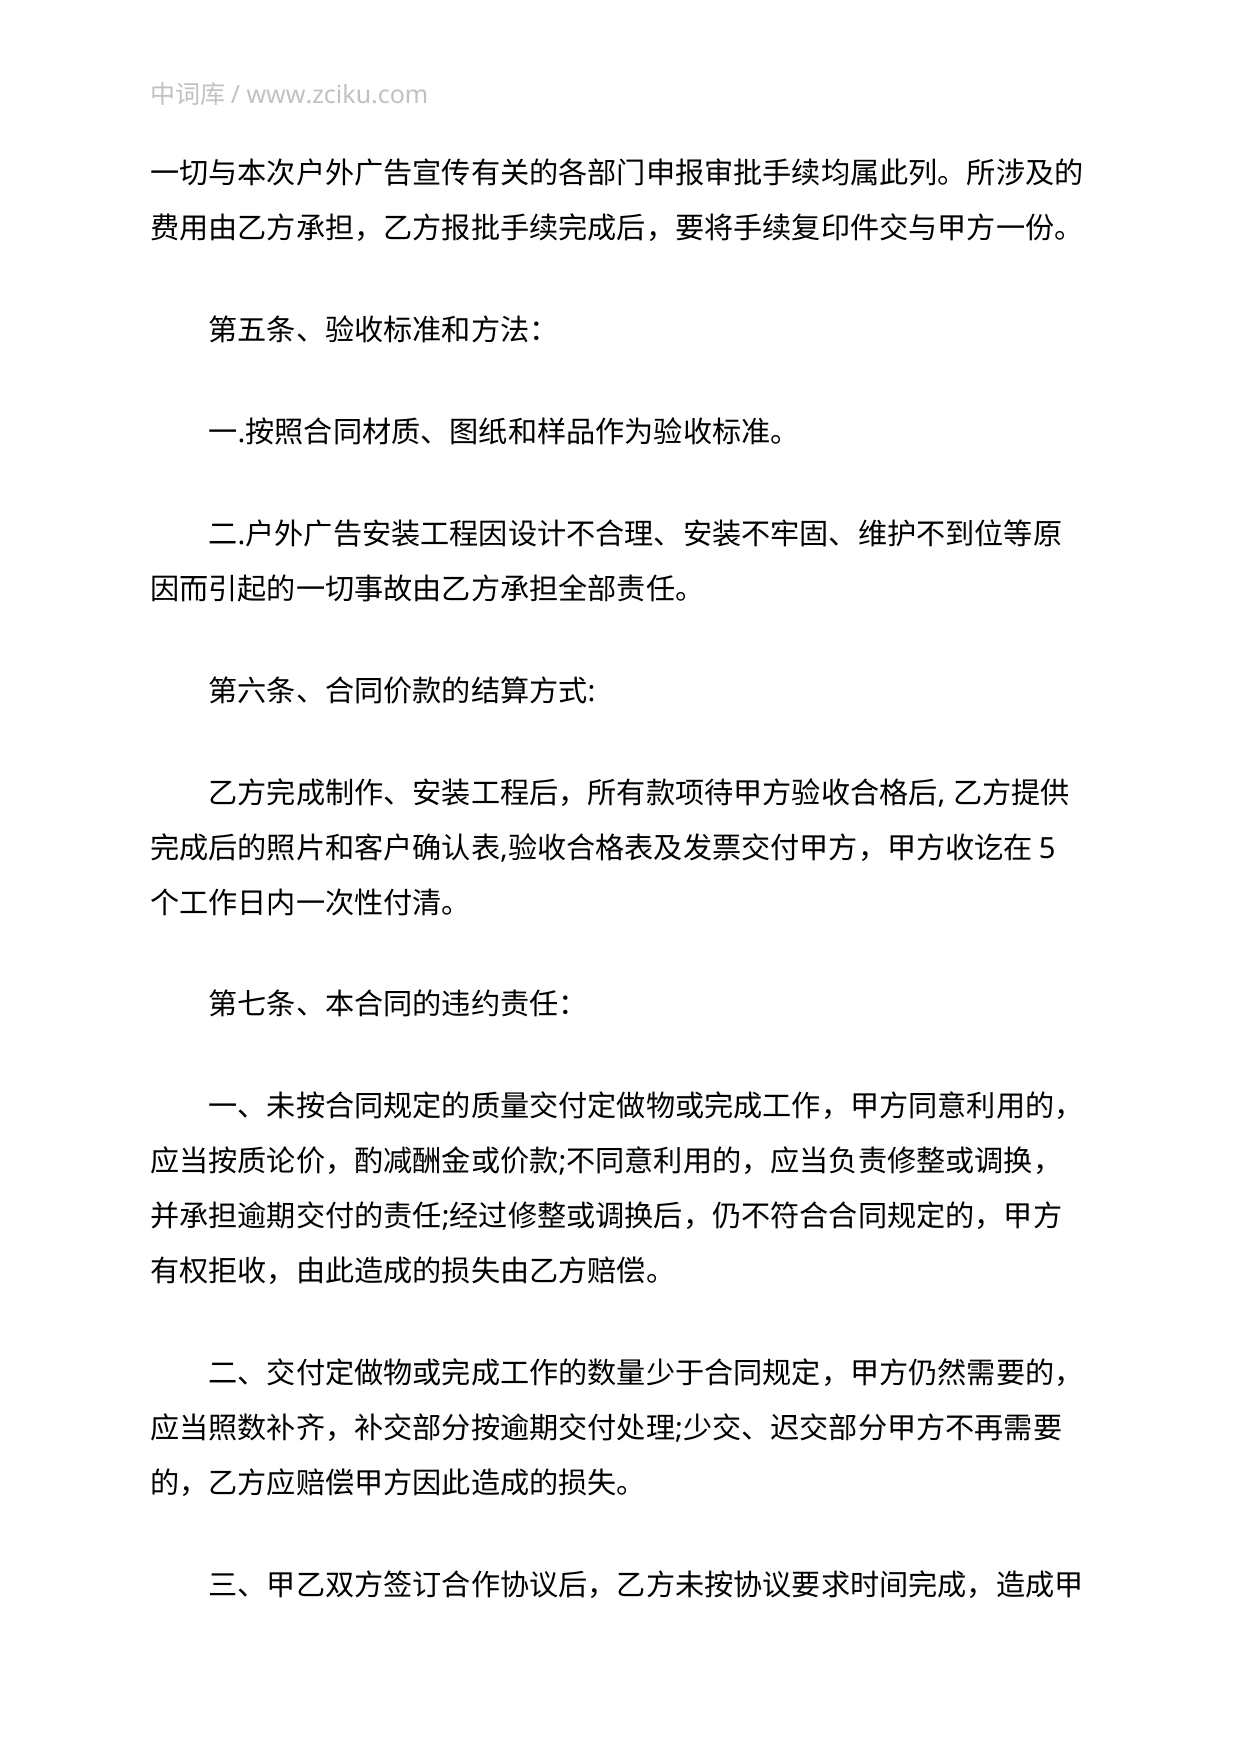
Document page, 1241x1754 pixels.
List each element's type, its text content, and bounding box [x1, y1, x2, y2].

text 乙方完成制作、安装工程后，所有款项待甲方验收合格后, 乙方提供完成后的照片和客户确认表,验收合格表及发票交付甲方，甲方收讫在5个工作日内一次性付清。 [150, 769, 1090, 921]
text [150, 150, 1090, 247]
text 第七条、本合同的违约责任： [150, 981, 1090, 1023]
text 一、未按合同规定的质量交付定做物或完成工作，甲方同意利用的，应当按质论价，酌减酬金或价款;不同意利用的，应当负责修整或调换，并承担逾期交付的责任;经过修整或调换后，仍不符合合同规定的，甲方有权拒收，由此造成的损失由乙方赔偿。 [150, 1083, 1090, 1290]
text 二.户外广告安装工程因设计不合理、安装不牢固、维护不到位等原因而引起的一切事故由乙方承担全部责任。 [150, 510, 1090, 608]
text 第五条、验收标准和方法： [150, 307, 1090, 349]
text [150, 1561, 1090, 1603]
text 二、交付定做物或完成工作的数量少于合同规定，甲方仍然需要的，应当照数补齐，补交部分按逾期交付处理;少交、迟交部分甲方不再需要的，乙方应赔偿甲方因此造成的损失。 [150, 1349, 1090, 1502]
text 第六条、合同价款的结算方式: [150, 667, 1090, 709]
text 一.按照合同材质、图纸和样品作为验收标准。 [150, 408, 1090, 451]
